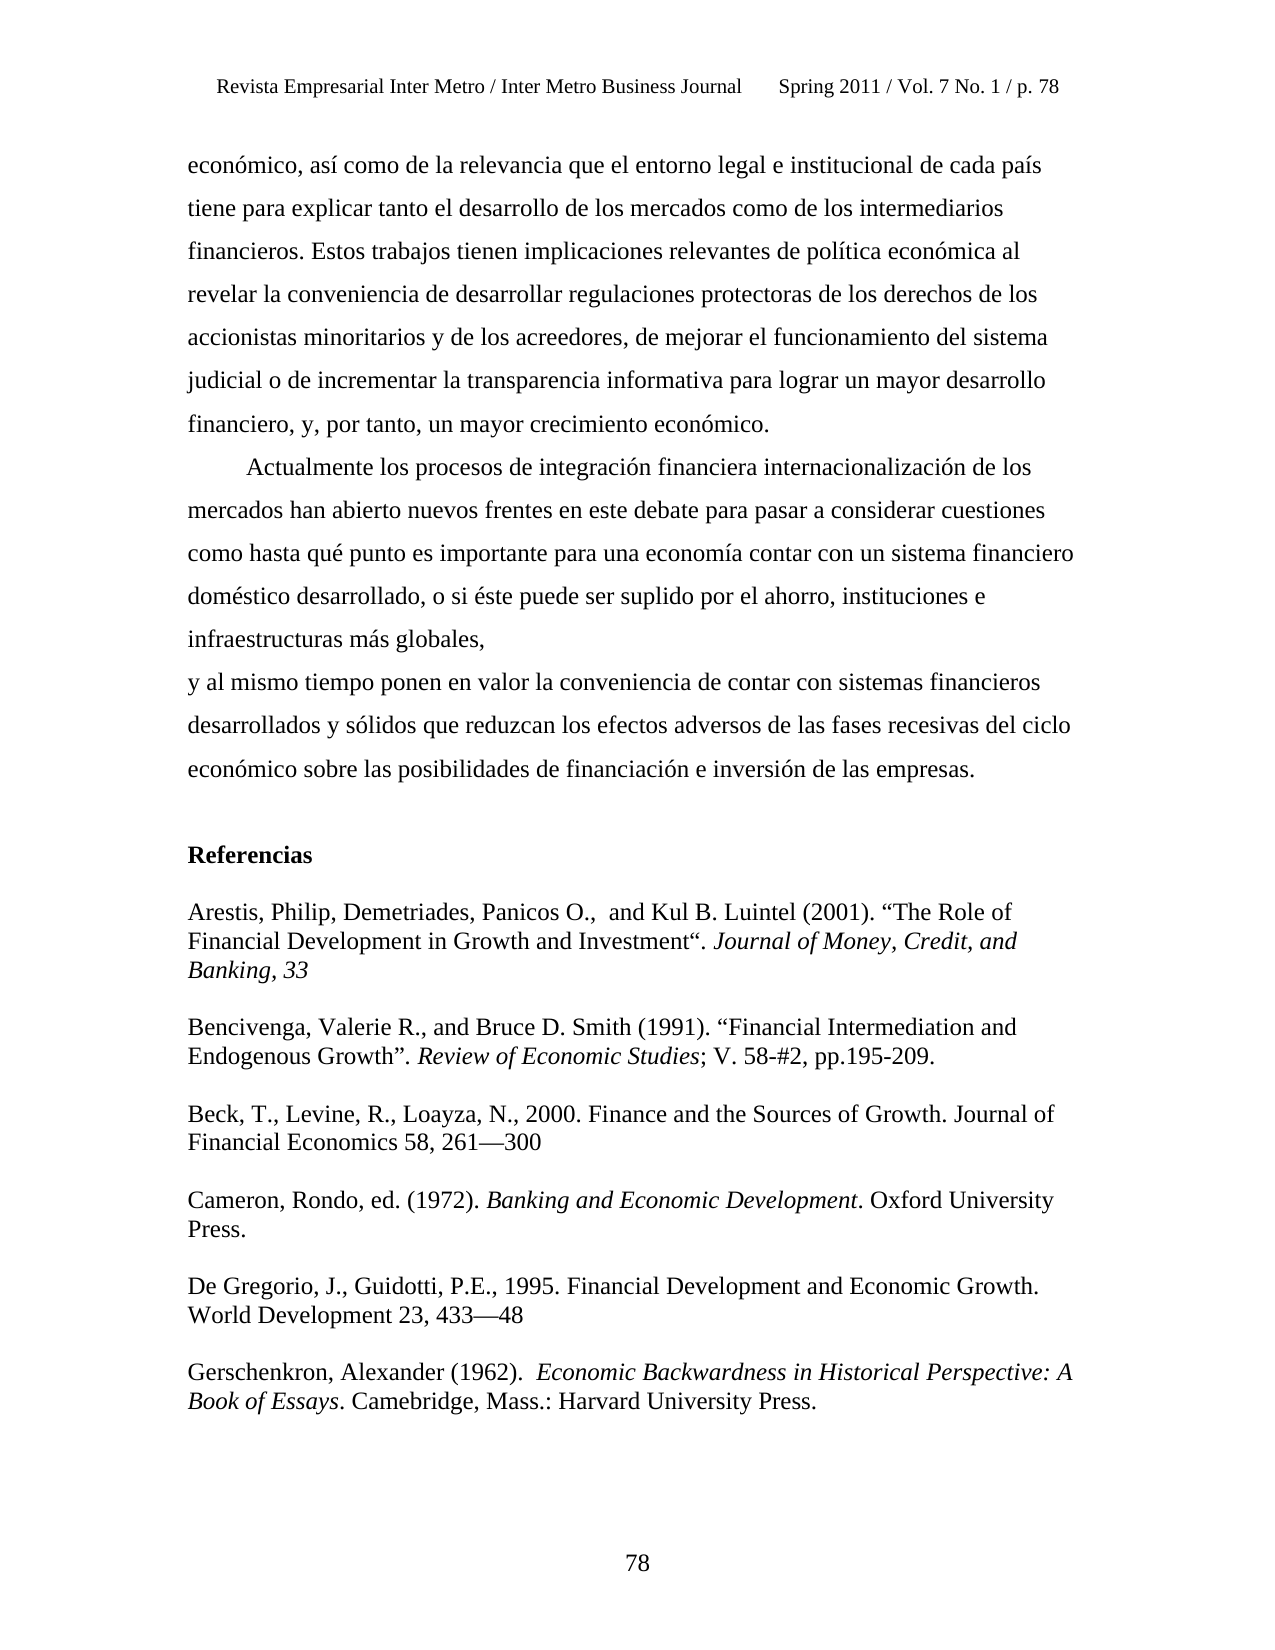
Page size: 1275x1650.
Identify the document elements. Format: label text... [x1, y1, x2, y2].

text Bencivenga, Valerie R., and Bruce D. Smith (1991). “Financial Intermediation and Endogenous Growth”. Review of Economic Studies; V. 58-#2, pp.195-209. [187, 1012, 1087, 1070]
text Beck, T., Levine, R., Loayza, N., 2000. Finance and the Sources of Growth. Journal of Financial Economics 58, 261—300 [187, 1099, 1087, 1156]
text Arestis, Philip, Demetriades, Panicos O., and Kul B. Luintel (2001). “The Role of Financial Development in Growth and Investment“. Journal of Money, Credit, and Banking, 33 [187, 897, 1087, 984]
text y al mismo tiempo ponen en valor la conveniencia de contar con sistemas financieros desarrollados y sólidos que reduzcan los efectos adversos de las fases recesivas del ciclo económico sobre las posibilidades de financiación e inversión de las empresas. [187, 667, 1087, 782]
text Gerschenkron, Alexander (1962). Economic Backwardness in Historical Perspective: A Book of Essays. Camebridge, Mass.: Harvard University Press. [187, 1357, 1087, 1415]
text Cameron, Rondo, ed. (1972). Banking and Economic Development. Oxford University Press. [187, 1185, 1087, 1242]
text De Gregorio, J., Guidotti, P.E., 1995. Financial Development and Economic Growth. World Development 23, 433—48 [187, 1271, 1087, 1329]
text Referencias [187, 840, 1087, 869]
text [187, 150, 1087, 437]
text Actualmente los procesos de integración financiera internacionalización de los mercados han abierto nuevos frentes en este debate para pasar a considerar cuestiones como hasta qué punto es importante para una economía contar con un sistema financiero doméstico desarrollado, o si éste puede ser suplido por el ahorro, instituciones e infraestructuras más globales, [187, 452, 1087, 653]
